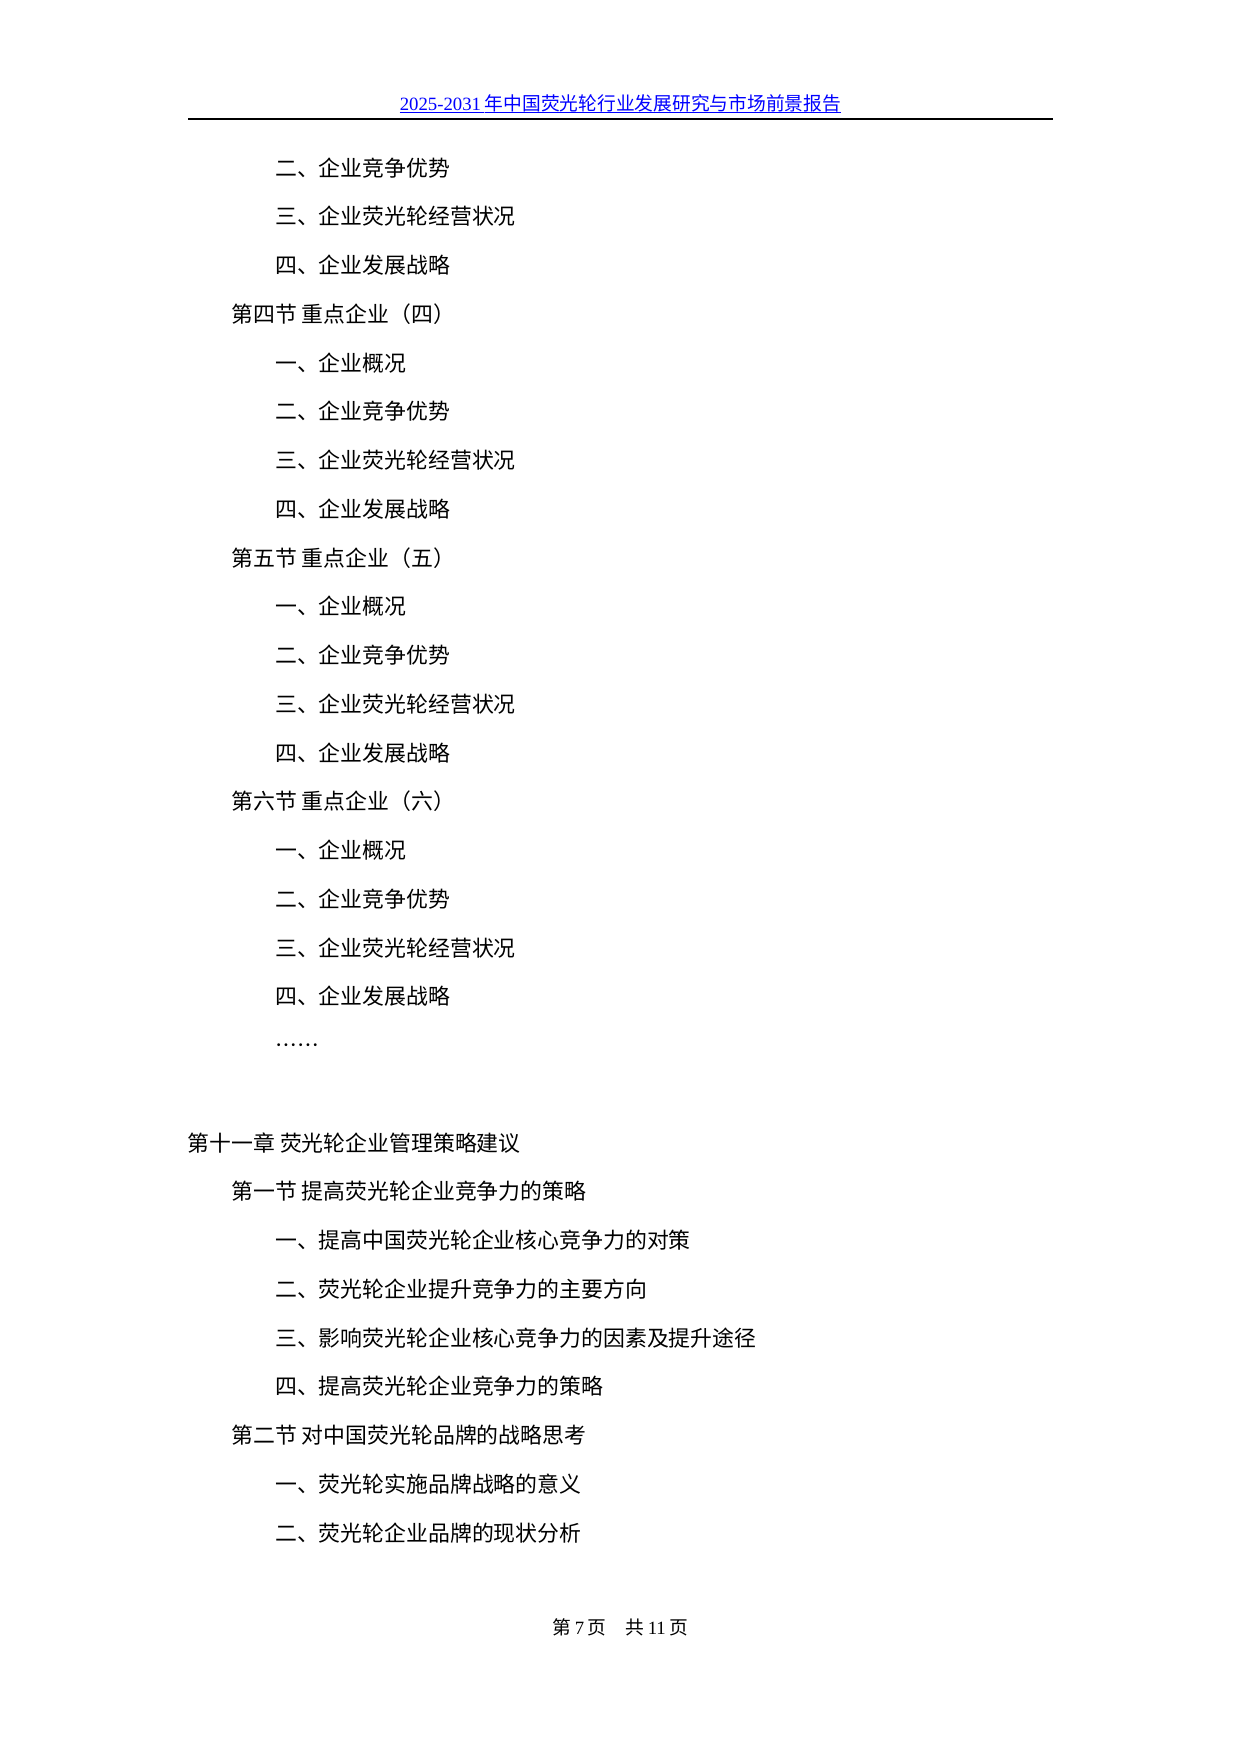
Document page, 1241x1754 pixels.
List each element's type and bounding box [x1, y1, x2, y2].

text [187, 150, 1053, 1548]
